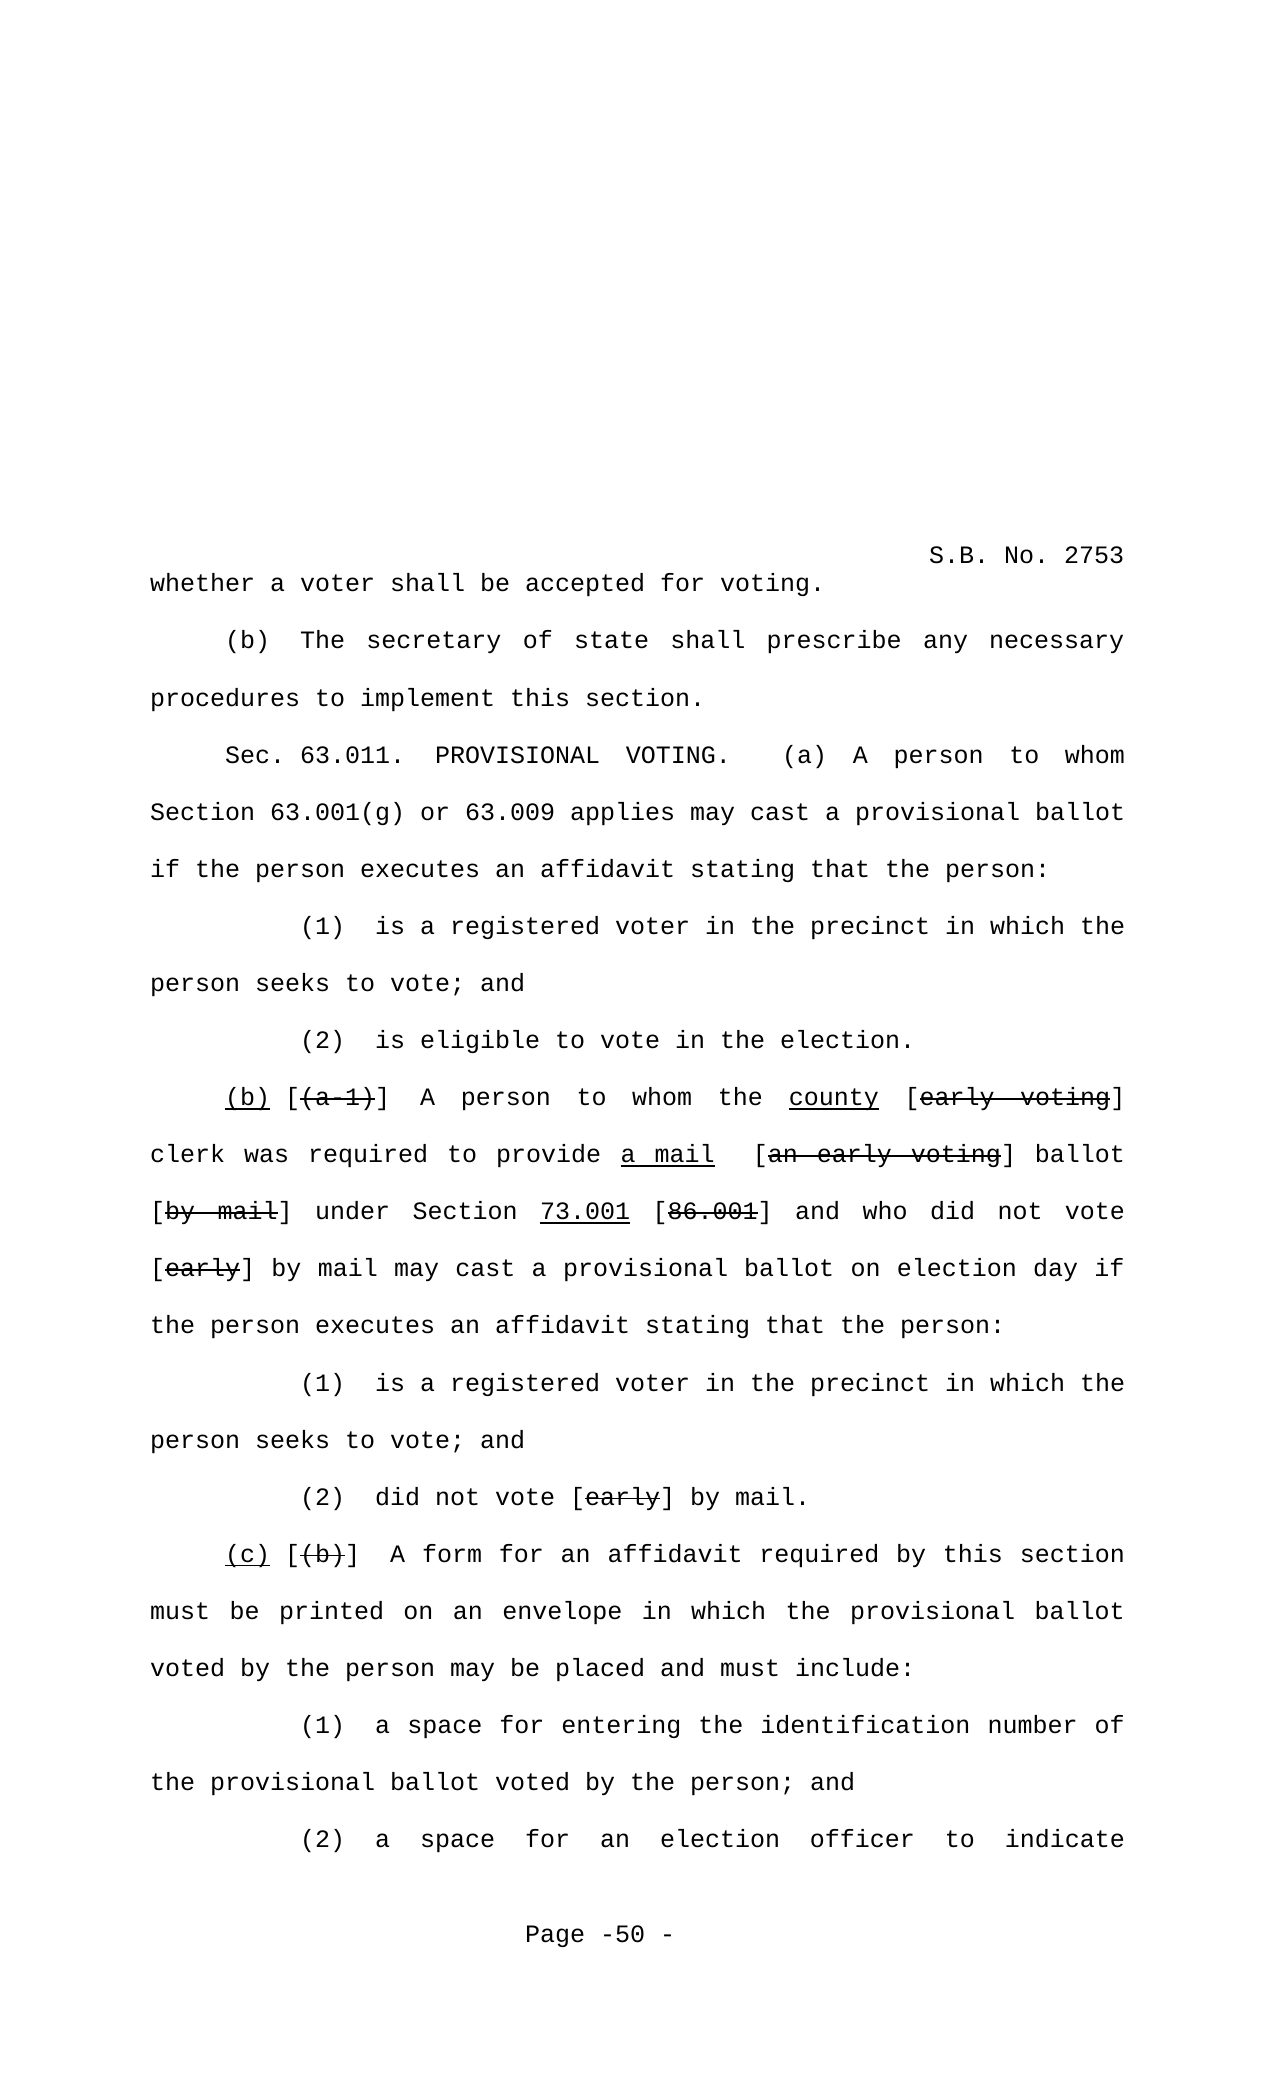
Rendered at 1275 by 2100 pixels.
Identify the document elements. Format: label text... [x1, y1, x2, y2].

text (1) is a registered voter in the precinct in which the person seeks to vote; and [150, 913, 1125, 999]
text (2) is eligible to vote in the election. [150, 1027, 1125, 1056]
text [150, 571, 1125, 599]
text (1) a space for entering the identification number of the provisional ballot voted by the person; and [150, 1712, 1125, 1798]
text Sec. 63.011. PROVISIONAL VOTING. (a) A person to whom Section 63.001(g) or 63.009 applies may cast a provisional ballot if the person executes an affidavit stating that the person: [150, 742, 1125, 885]
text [150, 1827, 1125, 1855]
text (b) [(a-1)] A person to whom the county [early voting] clerk was required to provide a mail [an early voting] ballot [by mail] under Section 73.001 [86.001] and who did not vote [early] by mail may cast a provisional ballot on election day if the person executes an affidavit stating that the person: [150, 1084, 1125, 1341]
text (c) [(b)] A form for an affidavit required by this section must be printed on an envelope in which the provisional ballot voted by the person may be placed and must include: [150, 1541, 1125, 1684]
text (b) The secretary of state shall prescribe any necessary procedures to implement this section. [150, 628, 1125, 713]
text (2) did not vote [early] by mail. [150, 1484, 1125, 1513]
text (1) is a registered voter in the precinct in which the person seeks to vote; and [150, 1370, 1125, 1456]
